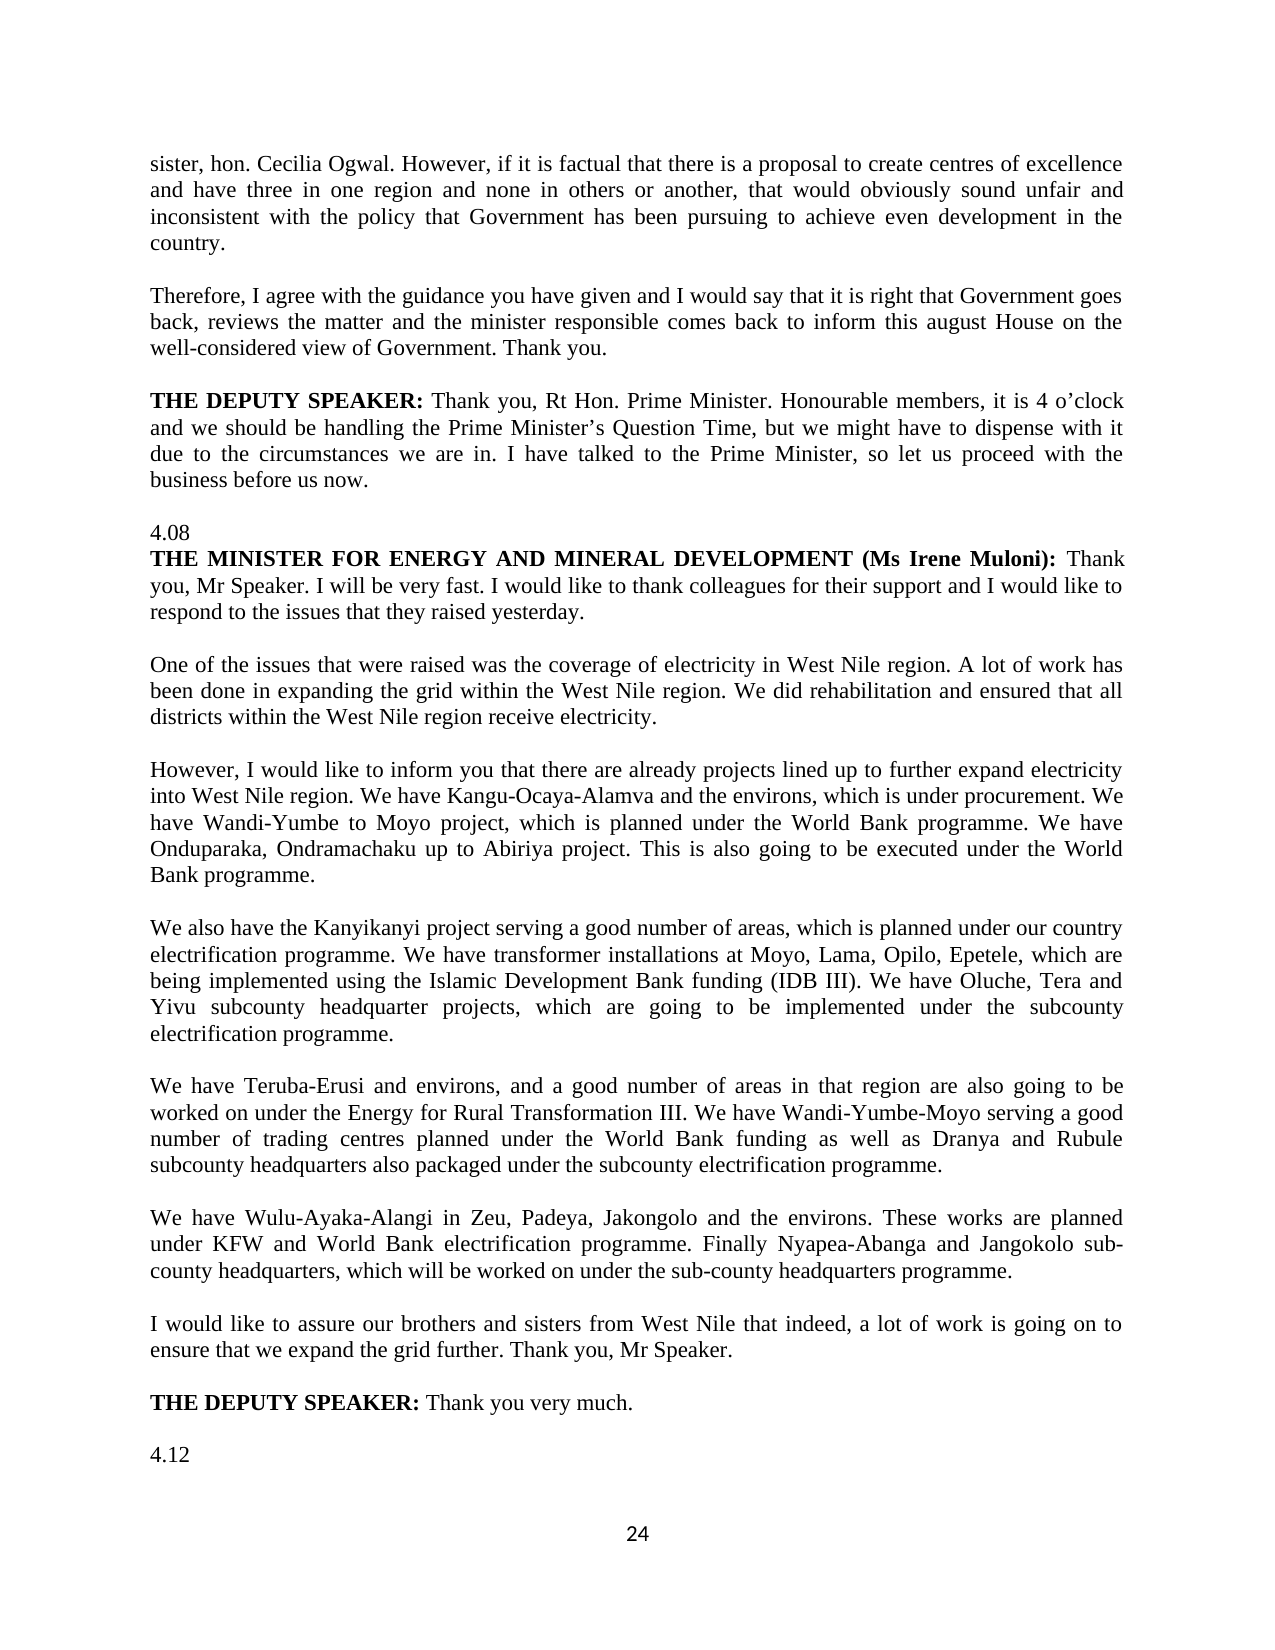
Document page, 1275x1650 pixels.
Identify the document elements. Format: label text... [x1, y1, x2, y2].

text We also have the Kanyikanyi project serving a good number of areas, which is planned under our country electrification programme. We have transformer installations at Moyo, Lama, Opilo, Epetele, which are being implemented using the Islamic Development Bank funding (IDB III). We have Oluche, Tera and Yivu subcounty headquarter projects, which are going to be implemented under the subcounty electrification programme. [150, 914, 1125, 1046]
text I would like to assure our brothers and sisters from West Nile that indeed, a lot of work is going on to ensure that we expand the grid further. Thank you, Mr Speaker. [150, 1309, 1125, 1362]
text One of the issues that were raised was the coverage of electricity in West Nile region. A lot of work has been done in expanding the grid within the West Nile region. We did rehabilitation and ensured that all districts within the West Nile region receive electricity. [150, 651, 1125, 730]
text THE MINISTER FOR ENERGY AND MINERAL DEVELOPMENT (Ms Irene Muloni): Thank you, Mr Speaker. I will be very fast. I would like to thank colleagues for their support and I would like to respond to the issues that they raised yesterday. [150, 545, 1125, 624]
text However, I would like to inform you that there are already projects lined up to further expand electricity into West Nile region. We have Kangu-Ocaya-Alamva and the environs, which is under procurement. We have Wandi-Yumbe to Moyo project, which is planned under the World Bank programme. We have Onduparaka, Ondramachaku up to Abiriya project. This is also going to be executed under the World Bank programme. [150, 756, 1125, 888]
text 4.12 [150, 1441, 1125, 1468]
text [150, 150, 1125, 255]
text We have Wulu-Ayaka-Alangi in Zeu, Padeya, Jakongolo and the environs. These works are planned under KFW and World Bank electrification programme. Finally Nyapea-Abanga and Jangokolo sub-county headquarters, which will be worked on under the sub-county headquarters programme. [150, 1204, 1125, 1283]
text THE DEPUTY SPEAKER: Thank you very much. [150, 1389, 1125, 1415]
text We have Teruba-Erusi and environs, and a good number of areas in that region are also going to be worked on under the Energy for Rural Transformation III. We have Wandi-Yumbe-Moyo serving a good number of trading centres planned under the World Bank funding as well as Dranya and Rubule subcounty headquarters also packaged under the subcounty electrification programme. [150, 1072, 1125, 1178]
text THE DEPUTY SPEAKER: Thank you, Rt Hon. Prime Minister. Honourable members, it is 4 o’clock and we should be handling the Prime Minister’s Question Time, but we might have to dispense with it due to the circumstances we are in. I have talked to the Prime Minister, so let us proceed with the business before us now. [150, 387, 1125, 493]
text Therefore, I agree with the guidance you have given and I would say that it is right that Government goes back, reviews the matter and the minister responsible comes back to inform this august House on the well-considered view of Government. Thank you. [150, 282, 1125, 361]
text 4.08 [150, 519, 1125, 545]
